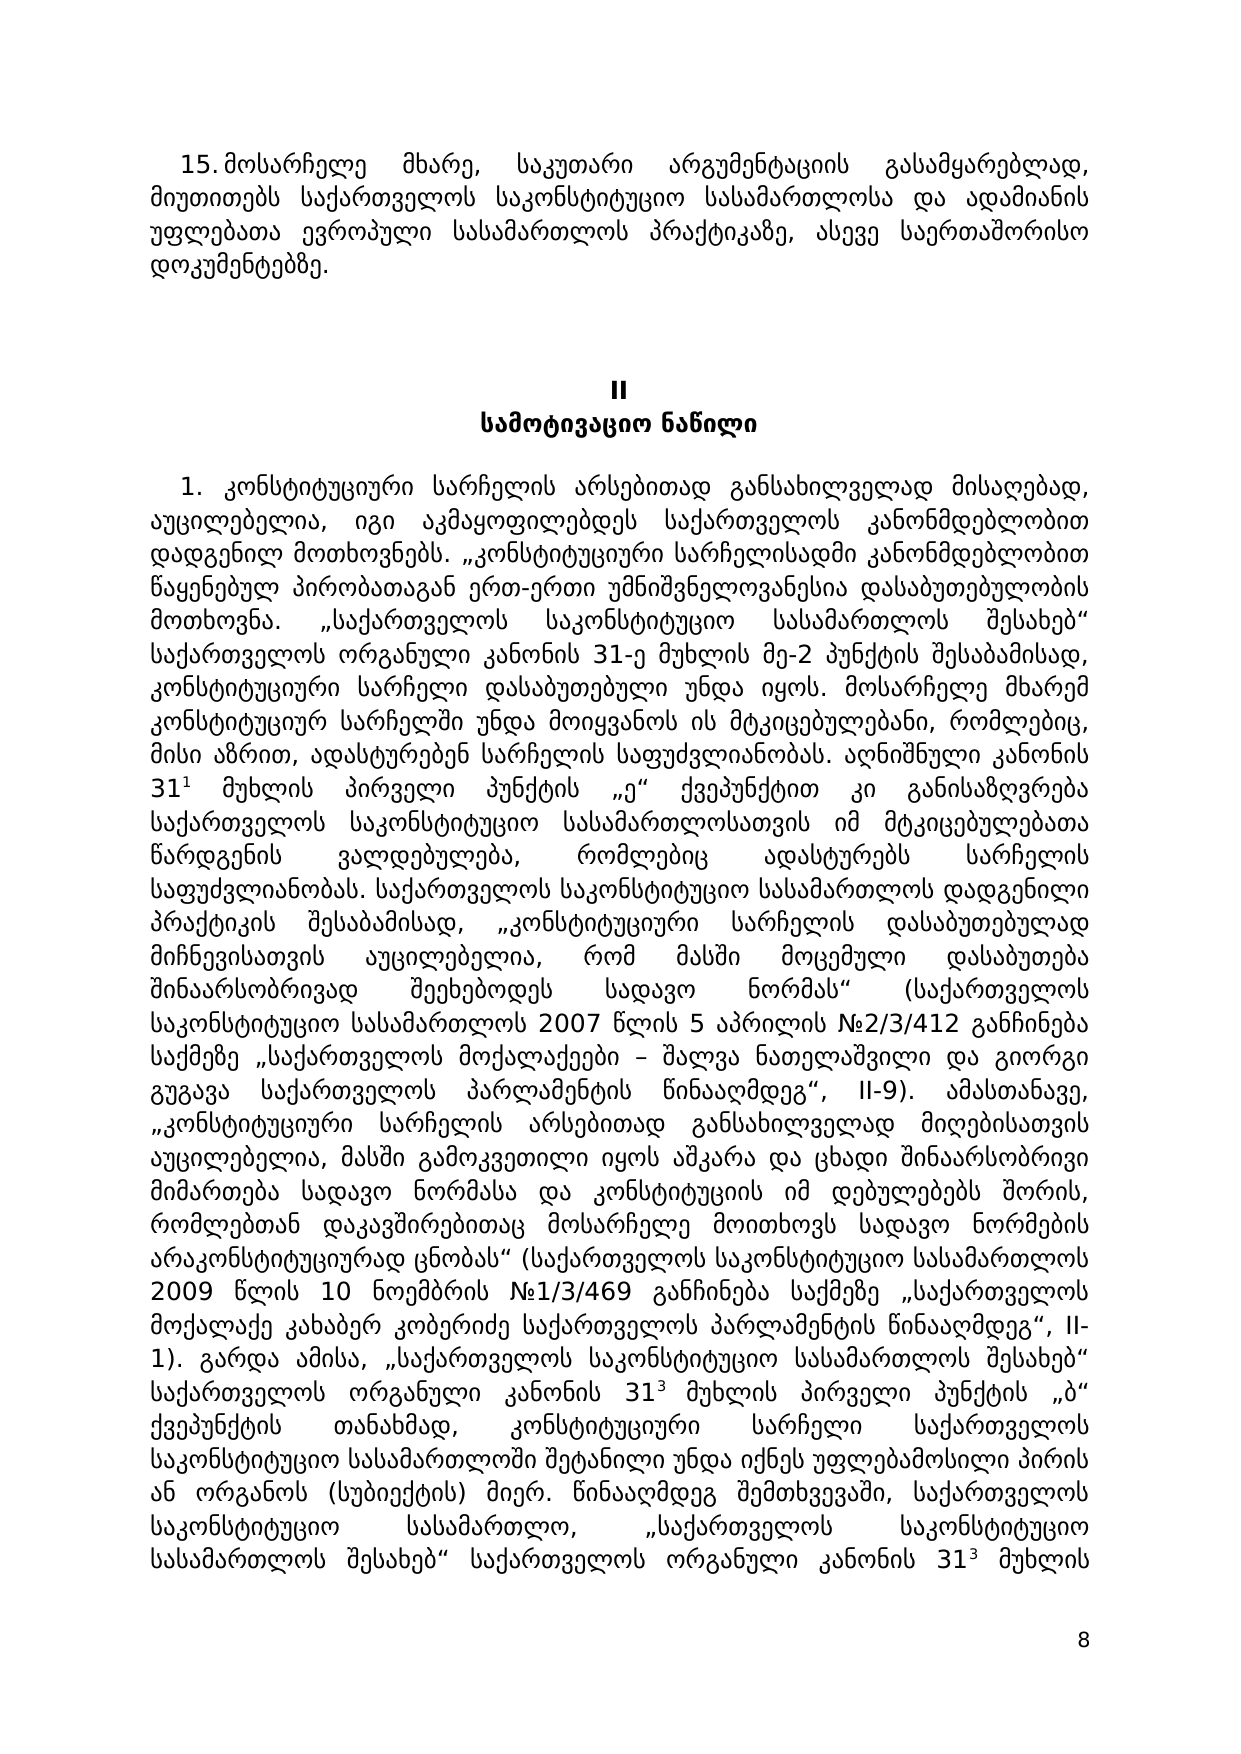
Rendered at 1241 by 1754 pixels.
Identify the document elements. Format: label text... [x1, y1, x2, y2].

list მოსარჩელე მხარე, საკუთარი არგუმენტაციის გასამყარებლად, მიუთითებს საქართველოს საკონსტიტუციო სასამართლოსა და ადამიანის უფლებათა ევროპული სასამართლოს პრაქტიკაზე, ასევე საერთაშორისო დოკუმენტებზე. [150, 150, 1090, 280]
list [150, 472, 1090, 1575]
subtitle II სამოტივაციო ნაწილი [150, 376, 1087, 439]
